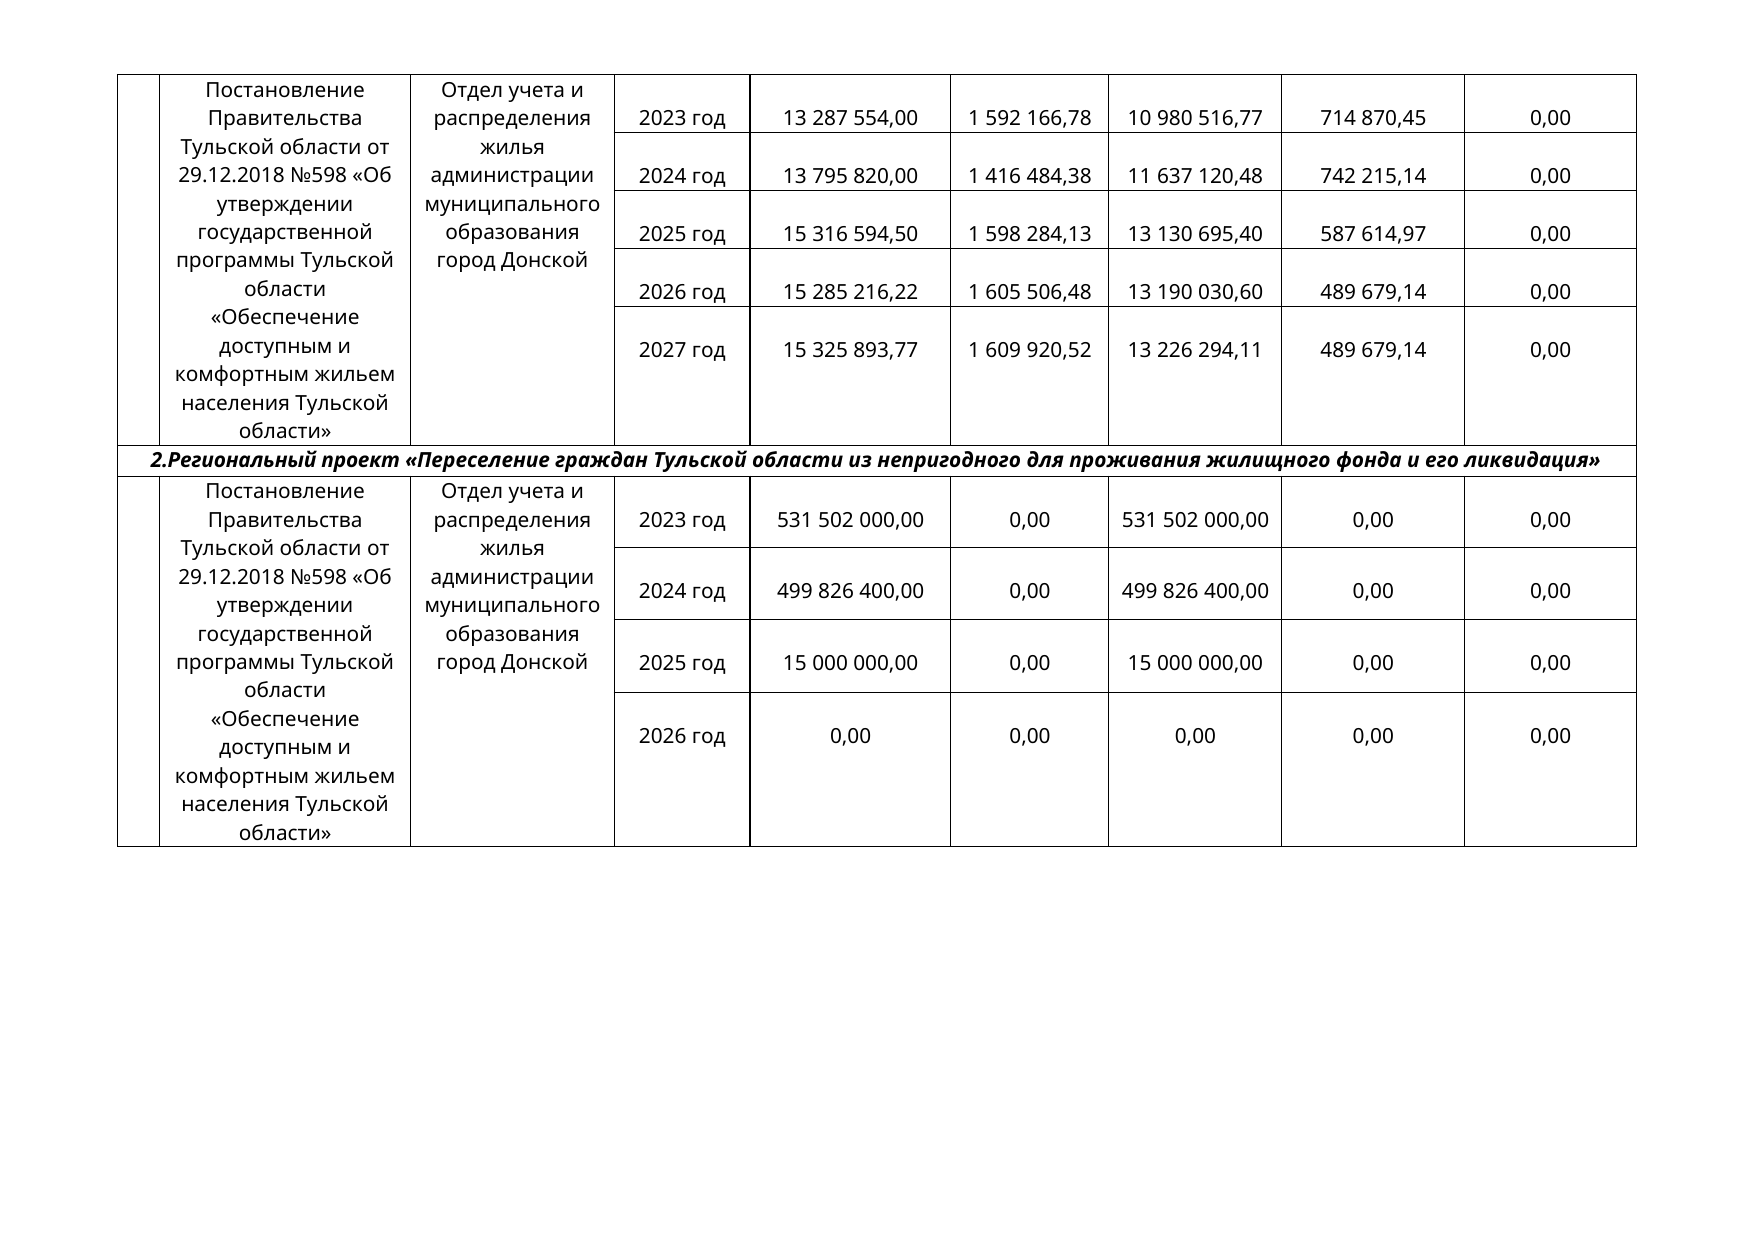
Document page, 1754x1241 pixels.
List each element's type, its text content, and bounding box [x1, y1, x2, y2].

table_cell 2026 год [615, 693, 749, 846]
table_cell 2024 год [615, 548, 749, 619]
table_cell 15 285 216,22 [751, 249, 950, 306]
table_cell 0,00 [1465, 249, 1636, 306]
table_cell 0,00 [1465, 620, 1636, 692]
table_cell 0,00 [951, 477, 1108, 547]
table_cell 499 826 400,00 [751, 548, 950, 619]
table_cell 2026 год [615, 249, 749, 306]
table_cell 0,00 [951, 548, 1108, 619]
table_cell 489 679,14 [1282, 249, 1464, 306]
table_cell [118, 75, 159, 444]
table_cell 0,00 [1465, 307, 1636, 444]
table_cell 0,00 [1282, 477, 1464, 547]
table_cell Отдел учета и распределения жилья администрации муниципального образования город Донской [411, 477, 614, 846]
table_cell 10 980 516,77 [1109, 75, 1281, 132]
table_cell 0,00 [1465, 693, 1636, 846]
table_cell 742 215,14 [1282, 133, 1464, 190]
table_cell 0,00 [1282, 548, 1464, 619]
table_cell 0,00 [1109, 693, 1281, 846]
table_cell 587 614,97 [1282, 191, 1464, 248]
table_cell 714 870,45 [1282, 75, 1464, 132]
table_cell 2023 год [615, 75, 749, 132]
table_cell 0,00 [951, 620, 1108, 692]
table_cell 0,00 [1465, 75, 1636, 132]
table_cell Постановление Правительства Тульской области от 29.12.2018 №598 «Об утверждении государственной программы Тульской области «Обеспечение доступным и комфортным жильем населения Тульской области» [160, 75, 410, 444]
table_cell 0,00 [1282, 620, 1464, 692]
table_cell 0,00 [1282, 693, 1464, 846]
table_cell 1 416 484,38 [951, 133, 1108, 190]
table_cell 15 000 000,00 [751, 620, 950, 692]
table_cell 1 598 284,13 [951, 191, 1108, 248]
table_cell 13 130 695,40 [1109, 191, 1281, 248]
table_cell 2025 год [615, 191, 749, 248]
table_cell 15 316 594,50 [751, 191, 950, 248]
table_cell 13 795 820,00 [751, 133, 950, 190]
table_cell 0,00 [1465, 477, 1636, 547]
table_cell 2023 год [615, 477, 749, 547]
table_cell 489 679,14 [1282, 307, 1464, 444]
table_cell 531 502 000,00 [751, 477, 950, 547]
table_cell 2.Региональный проект «Переселение граждан Тульской области из непригодного для проживания жилищного фонда и его ликвидация» [118, 446, 1636, 476]
table_cell 1 605 506,48 [951, 249, 1108, 306]
table_cell 2027 год [615, 307, 749, 444]
table_cell 15 000 000,00 [1109, 620, 1281, 692]
table_cell 0,00 [751, 693, 950, 846]
table_cell 0,00 [951, 693, 1108, 846]
table_cell [118, 477, 159, 846]
table_cell 531 502 000,00 [1109, 477, 1281, 547]
table_cell 0,00 [1465, 133, 1636, 190]
table_cell 2025 год [615, 620, 749, 692]
table_cell 0,00 [1465, 548, 1636, 619]
table_cell 0,00 [1465, 191, 1636, 248]
table_cell 13 190 030,60 [1109, 249, 1281, 306]
table_cell 499 826 400,00 [1109, 548, 1281, 619]
table_cell 1 592 166,78 [951, 75, 1108, 132]
table_cell 11 637 120,48 [1109, 133, 1281, 190]
table_cell Отдел учета и распределения жилья администрации муниципального образования город Донской [411, 75, 614, 444]
table_cell 2024 год [615, 133, 749, 190]
table_cell 13 226 294,11 [1109, 307, 1281, 444]
table_cell Постановление Правительства Тульской области от 29.12.2018 №598 «Об утверждении государственной программы Тульской области «Обеспечение доступным и комфортным жильем населения Тульской области» [160, 477, 410, 846]
table_cell 1 609 920,52 [951, 307, 1108, 444]
table_cell 15 325 893,77 [751, 307, 950, 444]
table_cell 13 287 554,00 [751, 75, 950, 132]
